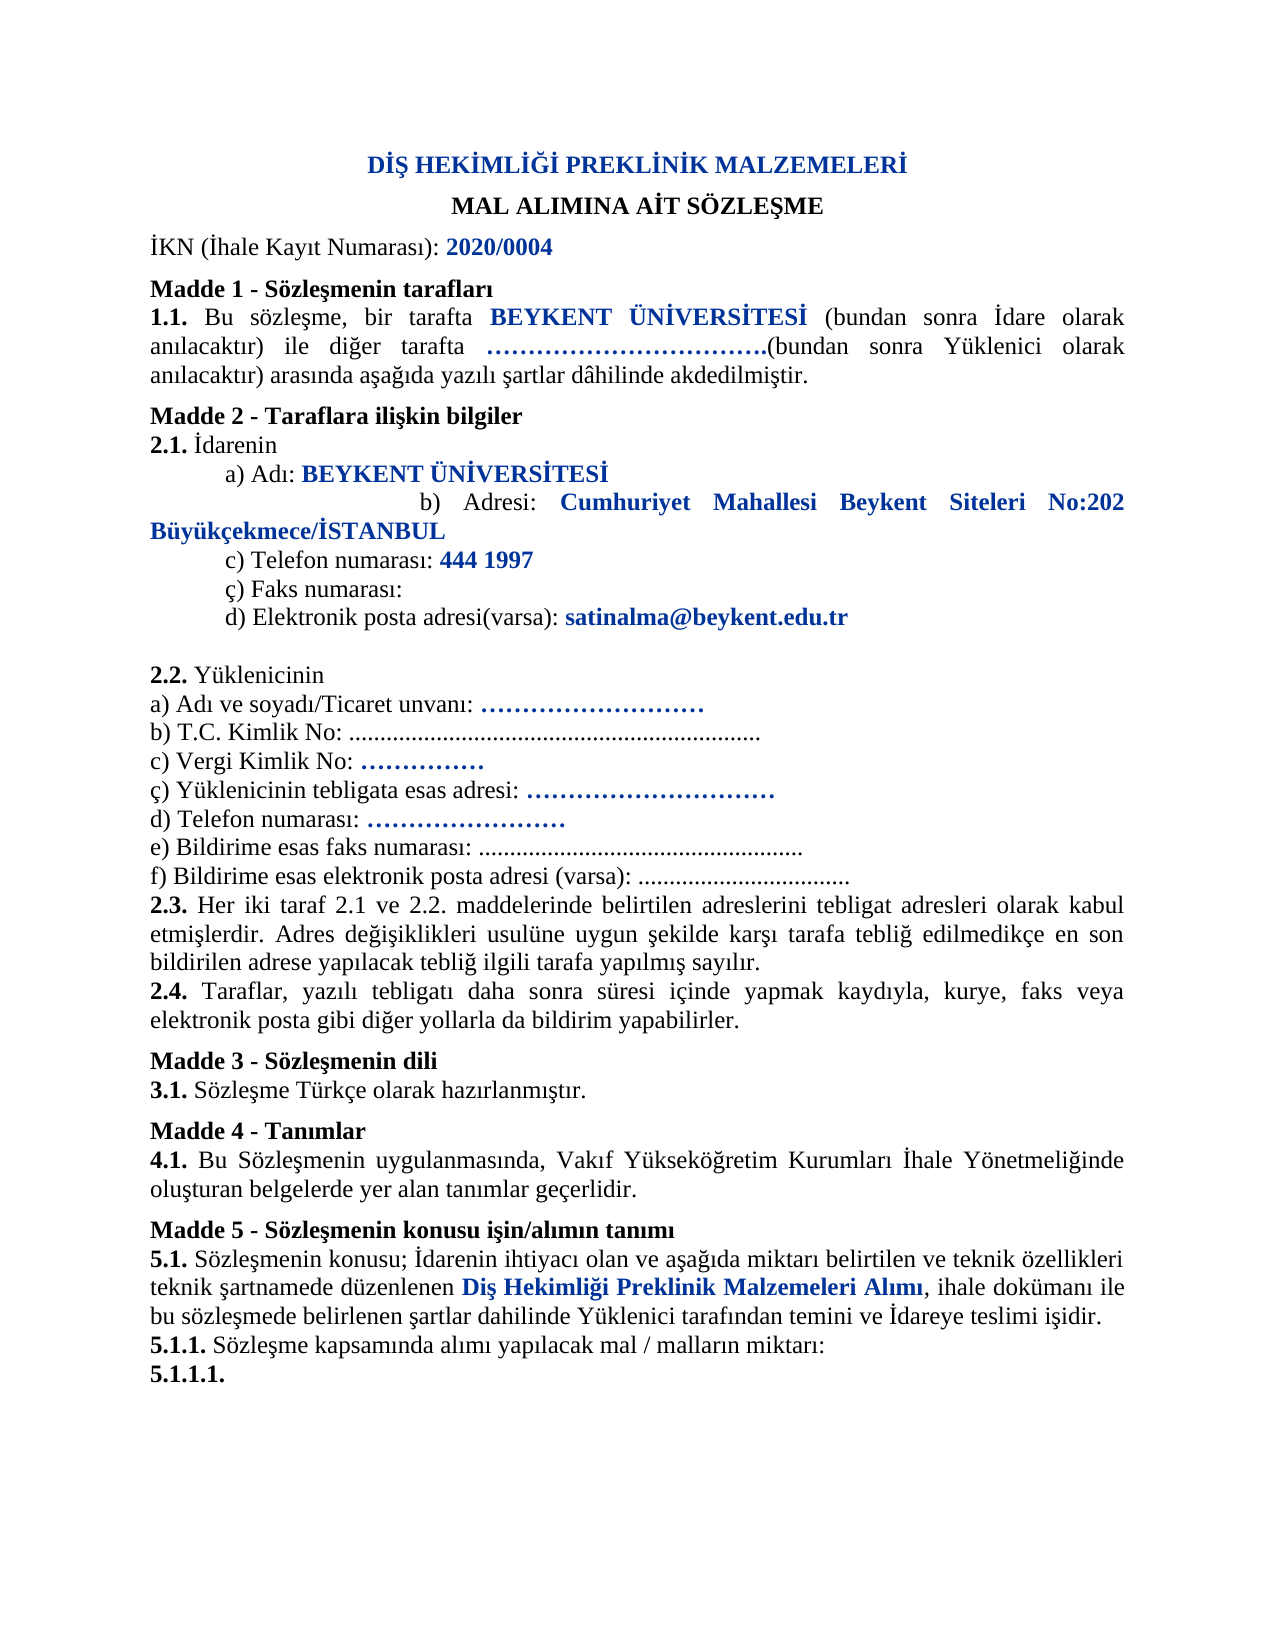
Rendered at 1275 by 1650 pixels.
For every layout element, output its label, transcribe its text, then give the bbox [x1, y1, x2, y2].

text c) Vergi Kimlik No: …………… [150, 746, 1125, 775]
text Madde 3 - Sözleşmenin dili [150, 1046, 1125, 1075]
text ç) Yüklenicinin tebligata esas adresi: ………………………… [150, 775, 1125, 804]
text d) Elektronik posta adresi(varsa): satinalma@beykent.edu.tr [150, 602, 1125, 631]
text d) Telefon numarası: …………………… [150, 804, 1125, 832]
text Madde 1 - Sözleşmenin tarafları [150, 274, 1125, 302]
text İKN (İhale Kayıt Numarası): 2020/0004 [150, 232, 1125, 261]
text 5.1.1.1. [150, 1359, 1125, 1387]
text MAL ALIMINA AİT SÖZLEŞME [150, 191, 1125, 220]
text b) T.C. Kimlik No: .................................................................. [150, 717, 1125, 746]
text 5.1.1. Sözleşme kapsamında alımı yapılacak mal / malların miktarı: [150, 1330, 1125, 1359]
text Madde 5 - Sözleşmenin konusu işin/alımın tanımı [150, 1215, 1125, 1244]
text 2.2. Yüklenicinin [150, 660, 1125, 689]
text e) Bildirime esas faks numarası: .................................................... [150, 832, 1125, 861]
text a) Adı ve soyadı/Ticaret unvanı: ……………………… [150, 689, 1125, 717]
text 2.4. Taraflar, yazılı tebligatı daha sonra süresi içinde yapmak kaydıyla, kurye, faks veya elektronik posta gibi diğer yollarla da bildirim yapabilirler. [150, 976, 1125, 1034]
text Madde 2 - Taraflara ilişkin bilgiler [150, 401, 1125, 430]
text 5.1. Sözleşmenin konusu; İdarenin ihtiyacı olan ve aşağıda miktarı belirtilen ve teknik özellikleri teknik şartnamede düzenlenen Diş Hekimliği Preklinik Malzemeleri Alımı, ihale dokümanı ile bu sözleşmede belirlenen şartlar dahilinde Yüklenici tarafından temini ve İdareye teslimi işidir. [150, 1244, 1125, 1330]
text f) Bildirime esas elektronik posta adresi (varsa): .................................. [150, 861, 1125, 890]
text 4.1. Bu Sözleşmenin uygulanmasında, Vakıf Yükseköğretim Kurumları İhale Yönetmeliğinde oluşturan belgelerde yer alan tanımlar geçerlidir. [150, 1145, 1125, 1202]
text Madde 4 - Tanımlar [150, 1116, 1125, 1145]
text 1.1. Bu sözleşme, bir tarafta BEYKENT ÜNİVERSİTESİ (bundan sonra İdare olarak anılacaktır) ile diğer tarafta …………………………….(bundan sonra Yüklenici olarak anılacaktır) arasında aşağıda yazılı şartlar dâhilinde akdedilmiştir. [150, 302, 1125, 389]
text 2.3. Her iki taraf 2.1 ve 2.2. maddelerinde belirtilen adreslerini tebligat adresleri olarak kabul etmişlerdir. Adres değişiklikleri usulüne uygun şekilde karşı tarafa tebliğ edilmedikçe en son bildirilen adrese yapılacak tebliğ ilgili tarafa yapılmış sayılır. [150, 890, 1125, 976]
text 2.1. İdarenin [150, 430, 1125, 459]
text 3.1. Sözleşme Türkçe olarak hazırlanmıştır. [150, 1075, 1125, 1104]
text a) Adı: BEYKENT ÜNİVERSİTESİ [150, 459, 1125, 487]
text ç) Faks numarası: [150, 574, 1125, 602]
text DİŞ HEKİMLİĞİ PREKLİNİK MALZEMELERİ [150, 150, 1125, 179]
text b) Adresi: Cumhuriyet Mahallesi Beykent Siteleri No:202 Büyükçekmece/İSTANBUL [150, 487, 1125, 545]
text c) Telefon numarası: 444 1997 [150, 545, 1125, 574]
